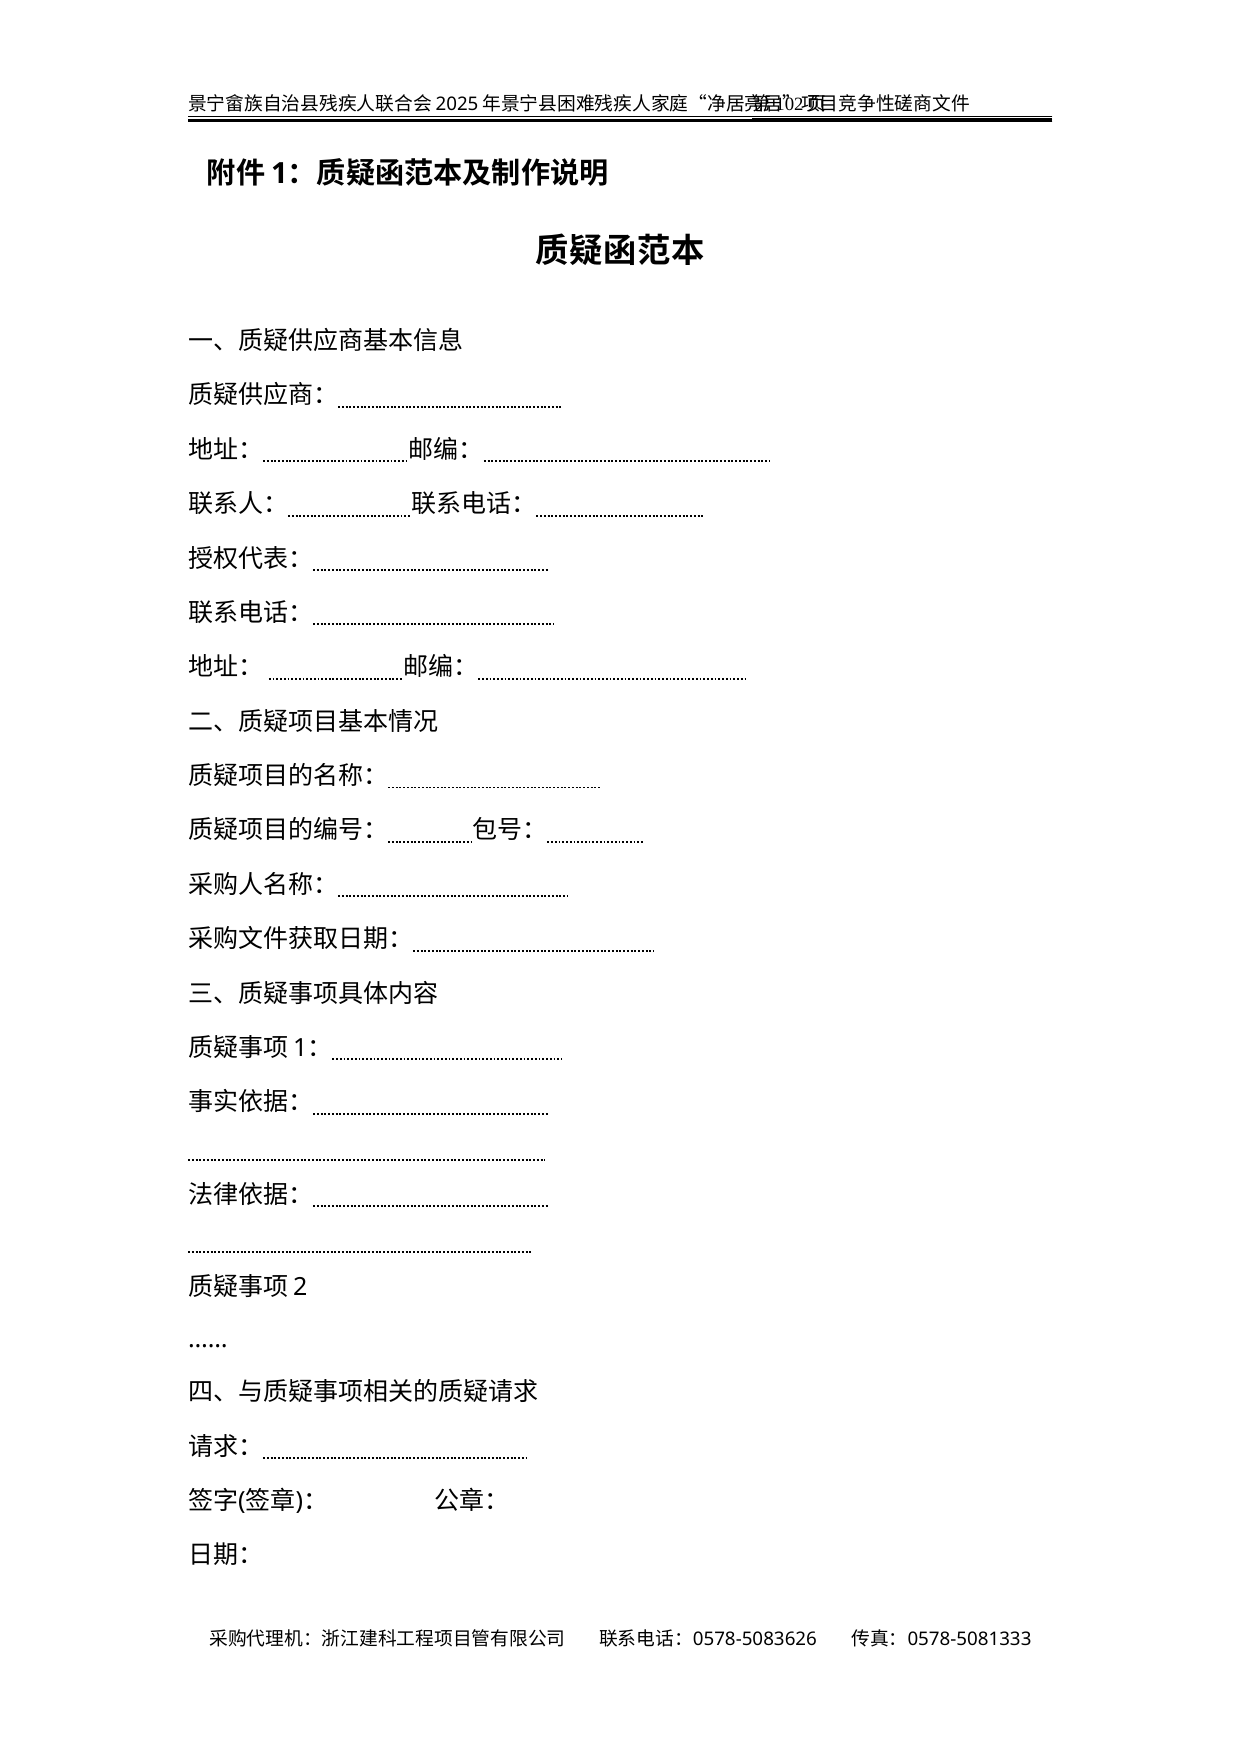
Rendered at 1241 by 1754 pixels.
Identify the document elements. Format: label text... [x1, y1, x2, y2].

text 采购文件获取日期： [188, 919, 1052, 955]
text 日期： [188, 1535, 1052, 1571]
text 地址： 邮编： [188, 647, 1052, 683]
text 授权代表： [188, 538, 1052, 574]
text 质疑事项1： [188, 1027, 1052, 1064]
text 质疑项目的编号： 包号： [188, 810, 1052, 846]
text 法律依据： [188, 1174, 1052, 1210]
text 一、质疑供应商基本信息 [188, 321, 1052, 357]
text 质疑项目的名称： [188, 756, 1052, 792]
text 质疑供应商： [188, 375, 1052, 411]
text 三、质疑事项具体内容 [188, 973, 1052, 1009]
text 质疑函范本 [188, 223, 1052, 272]
subtitle 附件1：质疑函范本及制作说明 [207, 150, 1052, 192]
text 请求： [188, 1426, 1052, 1462]
text 联系人： 联系电话： [188, 484, 1052, 520]
text 二、质疑项目基本情况 [188, 701, 1052, 737]
text 签字(签章)： 公章： [188, 1480, 1052, 1517]
text 地址： 邮编： [188, 429, 1052, 466]
text 四、与质疑事项相关的质疑请求 [188, 1372, 1052, 1408]
text …… [188, 1321, 1052, 1355]
text 事实依据： [188, 1082, 1052, 1118]
text 联系电话： [188, 592, 1052, 629]
text 采购人名称： [188, 864, 1052, 901]
text 质疑事项2 [188, 1266, 1052, 1302]
